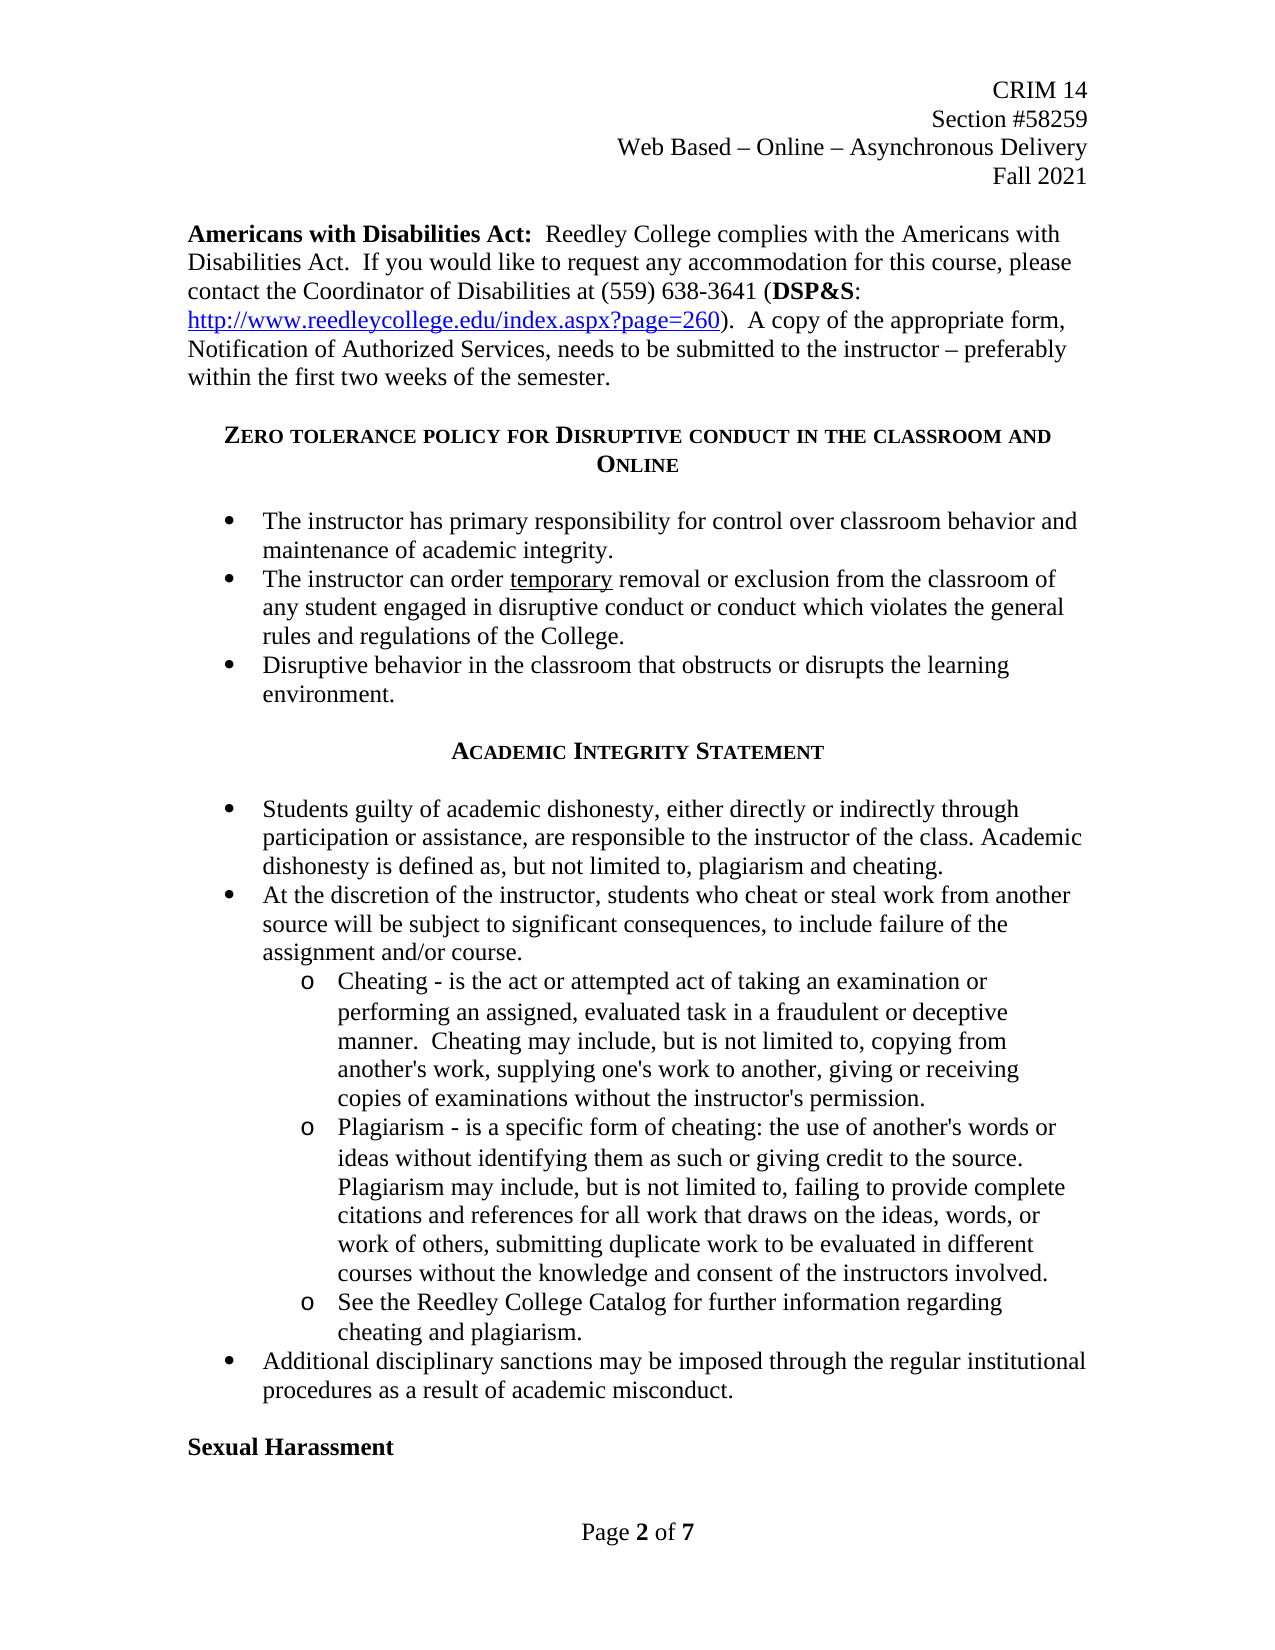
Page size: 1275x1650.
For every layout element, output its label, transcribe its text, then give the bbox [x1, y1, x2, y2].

list Additional disciplinary sanctions may be imposed through the regular institutional procedures as a result of academic misconduct. [225, 1346, 1087, 1404]
list At the discretion of the instructor, students who cheat or steal work from another source will be subject to significant consequences, to include failure of the assignment and/or course. [225, 880, 1087, 966]
list Plagiarism - is a specific form of cheating: the use of another's words or ideas without identifying them as such or giving credit to the source. Plagiarism may include, but is not limited to, failing to provide complete citations and references for all work that draws on the ideas, words, or work of others, submitting duplicate work to be evaluated in different courses without the knowledge and consent of the instructors involved. [300, 1112, 1087, 1287]
text Zero tolerance policy for Disruptive conduct in the classroom and Online [187, 420, 1087, 477]
list The instructor can order temporary removal or exclusion from the classroom of any student engaged in disruptive conduct or conduct which violates the general rules and regulations of the College. [225, 564, 1087, 650]
list Cheating - is the act or attempted act of taking an examination or performing an assigned, evaluated task in a fraudulent or deceptive manner. Cheating may include, but is not limited to, copying from another's work, supplying one's work to another, giving or receiving copies of examinations without the instructor's permission. [300, 966, 1087, 1112]
text Sexual Harassment [187, 1432, 1087, 1461]
list Students guilty of academic dishonesty, either directly or indirectly through participation or assistance, are responsible to the instructor of the class. Academic dishonesty is defined as, but not limited to, plagiarism and cheating. [225, 794, 1087, 880]
list The instructor has primary responsibility for control over classroom behavior and maintenance of academic integrity. [225, 506, 1087, 564]
list See the Reedley College Catalog for further information regarding cheating and plagiarism. [300, 1287, 1087, 1346]
list Disruptive behavior in the classroom that obstructs or disrupts the learning environment. [225, 650, 1087, 707]
text Americans with Disabilities Act: Reedley College complies with the Americans with Disabilities Act. If you would like to request any accommodation for this course, please contact the Coordinator of Disabilities at (559) 638-3641 (DSP&S: http://www.reedleycollege.edu/index.aspx?page=260). A copy of the appropriate form, Notification of Authorized Services, needs to be submitted to the instructor – preferably within the first two weeks of the semester. [187, 219, 1087, 391]
text Academic Integrity Statement [187, 736, 1087, 765]
